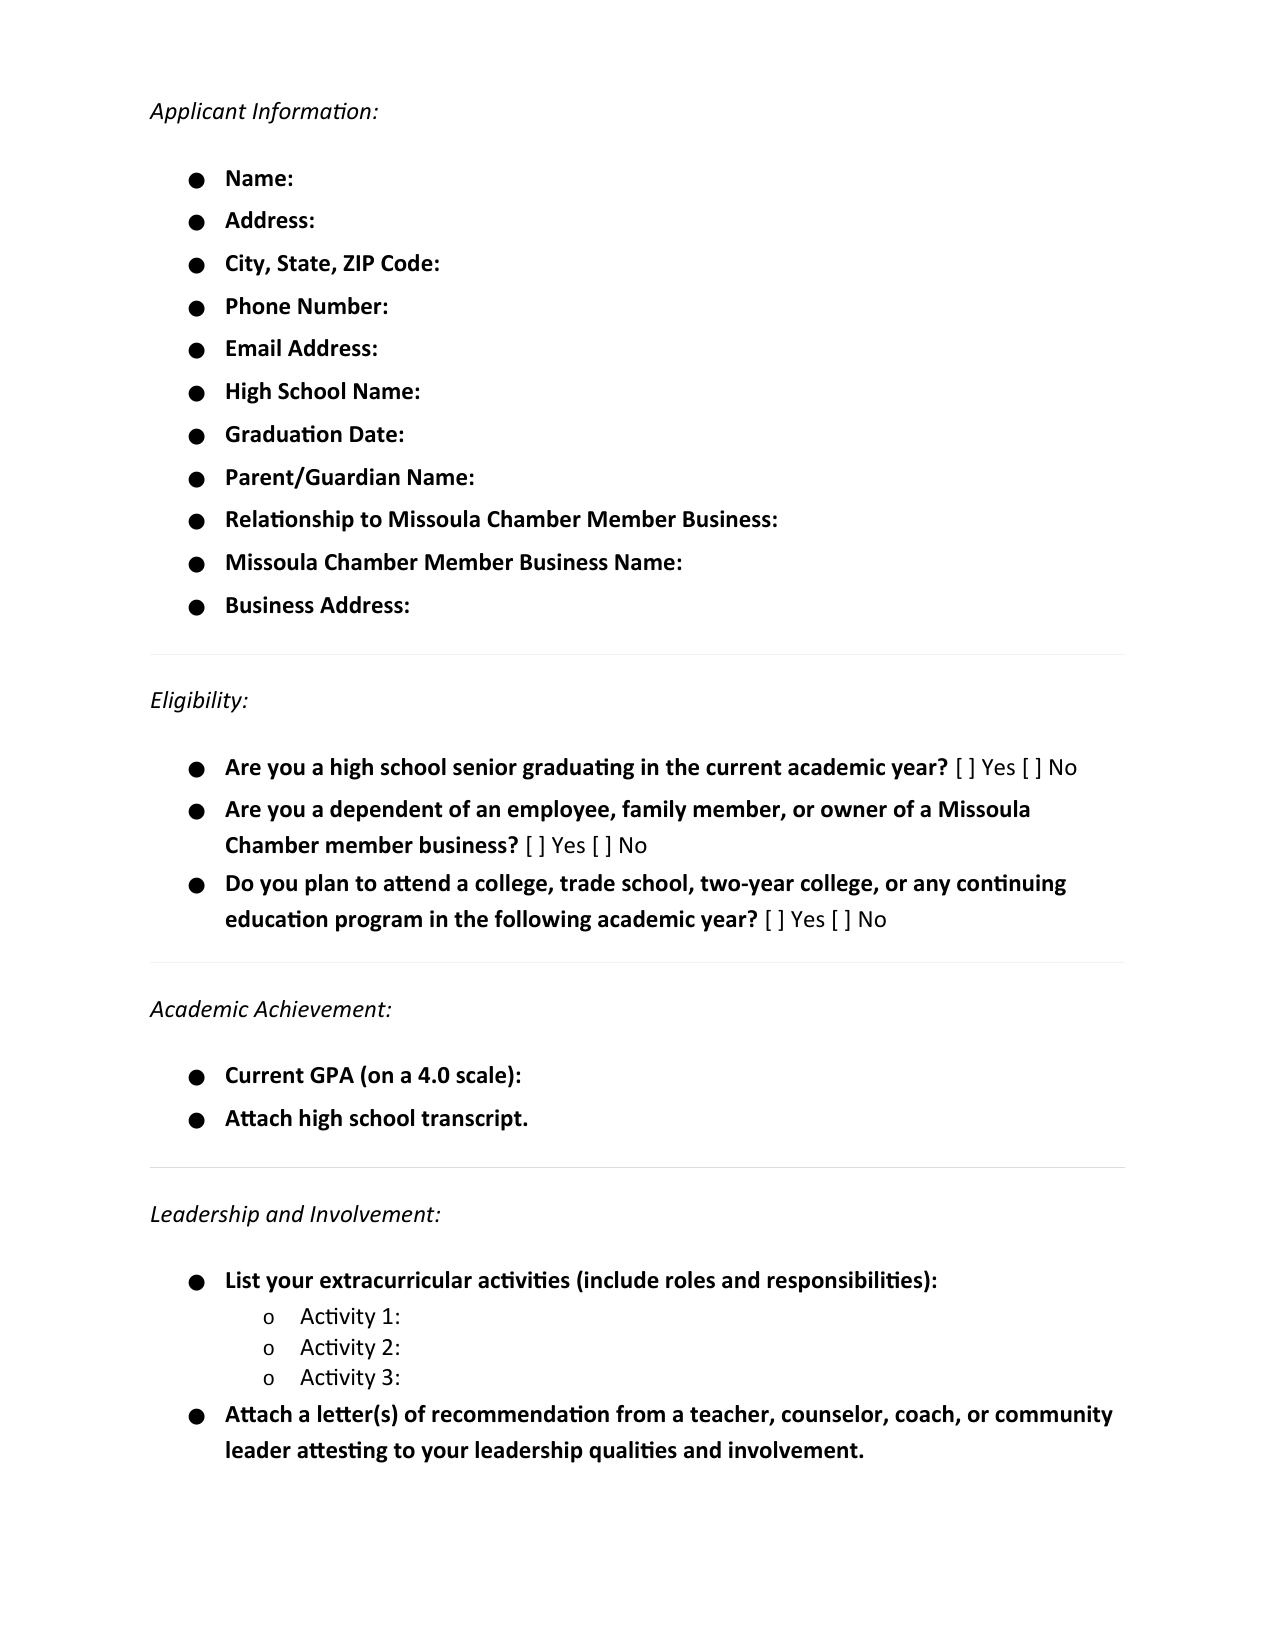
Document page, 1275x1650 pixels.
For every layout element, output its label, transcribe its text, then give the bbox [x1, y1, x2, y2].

subtitle Applicant Information: [150, 95, 1125, 126]
list Do you plan to attend a college, trade school, two-year college, or any continuing education program in the following academic year? [ ] Yes [ ] No [187, 860, 1125, 933]
list Missoula Chamber Member Business Name: [187, 539, 1125, 582]
subtitle Leadership and Involvement: [150, 1198, 1125, 1228]
list Activity 3: [262, 1361, 1125, 1392]
list High School Name: [187, 369, 1125, 411]
list Phone Number: [187, 283, 1125, 326]
list Are you a high school senior graduating in the current academic year? [ ] Yes [ ] No [187, 744, 1125, 787]
list Address: [187, 198, 1125, 241]
list Business Address: [187, 582, 1125, 625]
list Current GPA (on a 4.0 scale): [187, 1053, 1125, 1096]
list Attach high school transcript. [187, 1096, 1125, 1138]
list Name: [187, 155, 1125, 198]
subtitle Academic Achievement: [150, 993, 1125, 1024]
list Email Address: [187, 326, 1125, 369]
list City, State, ZIP Code: [187, 241, 1125, 283]
list Activity 1: [262, 1300, 1125, 1331]
list Parent/Guardian Name: [187, 454, 1125, 497]
list Graduation Date: [187, 411, 1125, 454]
list Activity 2: [262, 1331, 1125, 1361]
list List your extracurricular activities (include roles and responsibilities): [187, 1258, 1125, 1300]
list Attach a letter(s) of recommendation from a teacher, counselor, coach, or community leader attesting to your leadership qualities and involvement. [187, 1392, 1125, 1465]
list Are you a dependent of an employee, family member, or owner of a Missoula Chamber member business? [ ] Yes [ ] No [187, 787, 1125, 860]
list Relationship to Missoula Chamber Member Business: [187, 497, 1125, 539]
subtitle Eligibility: [150, 684, 1125, 715]
